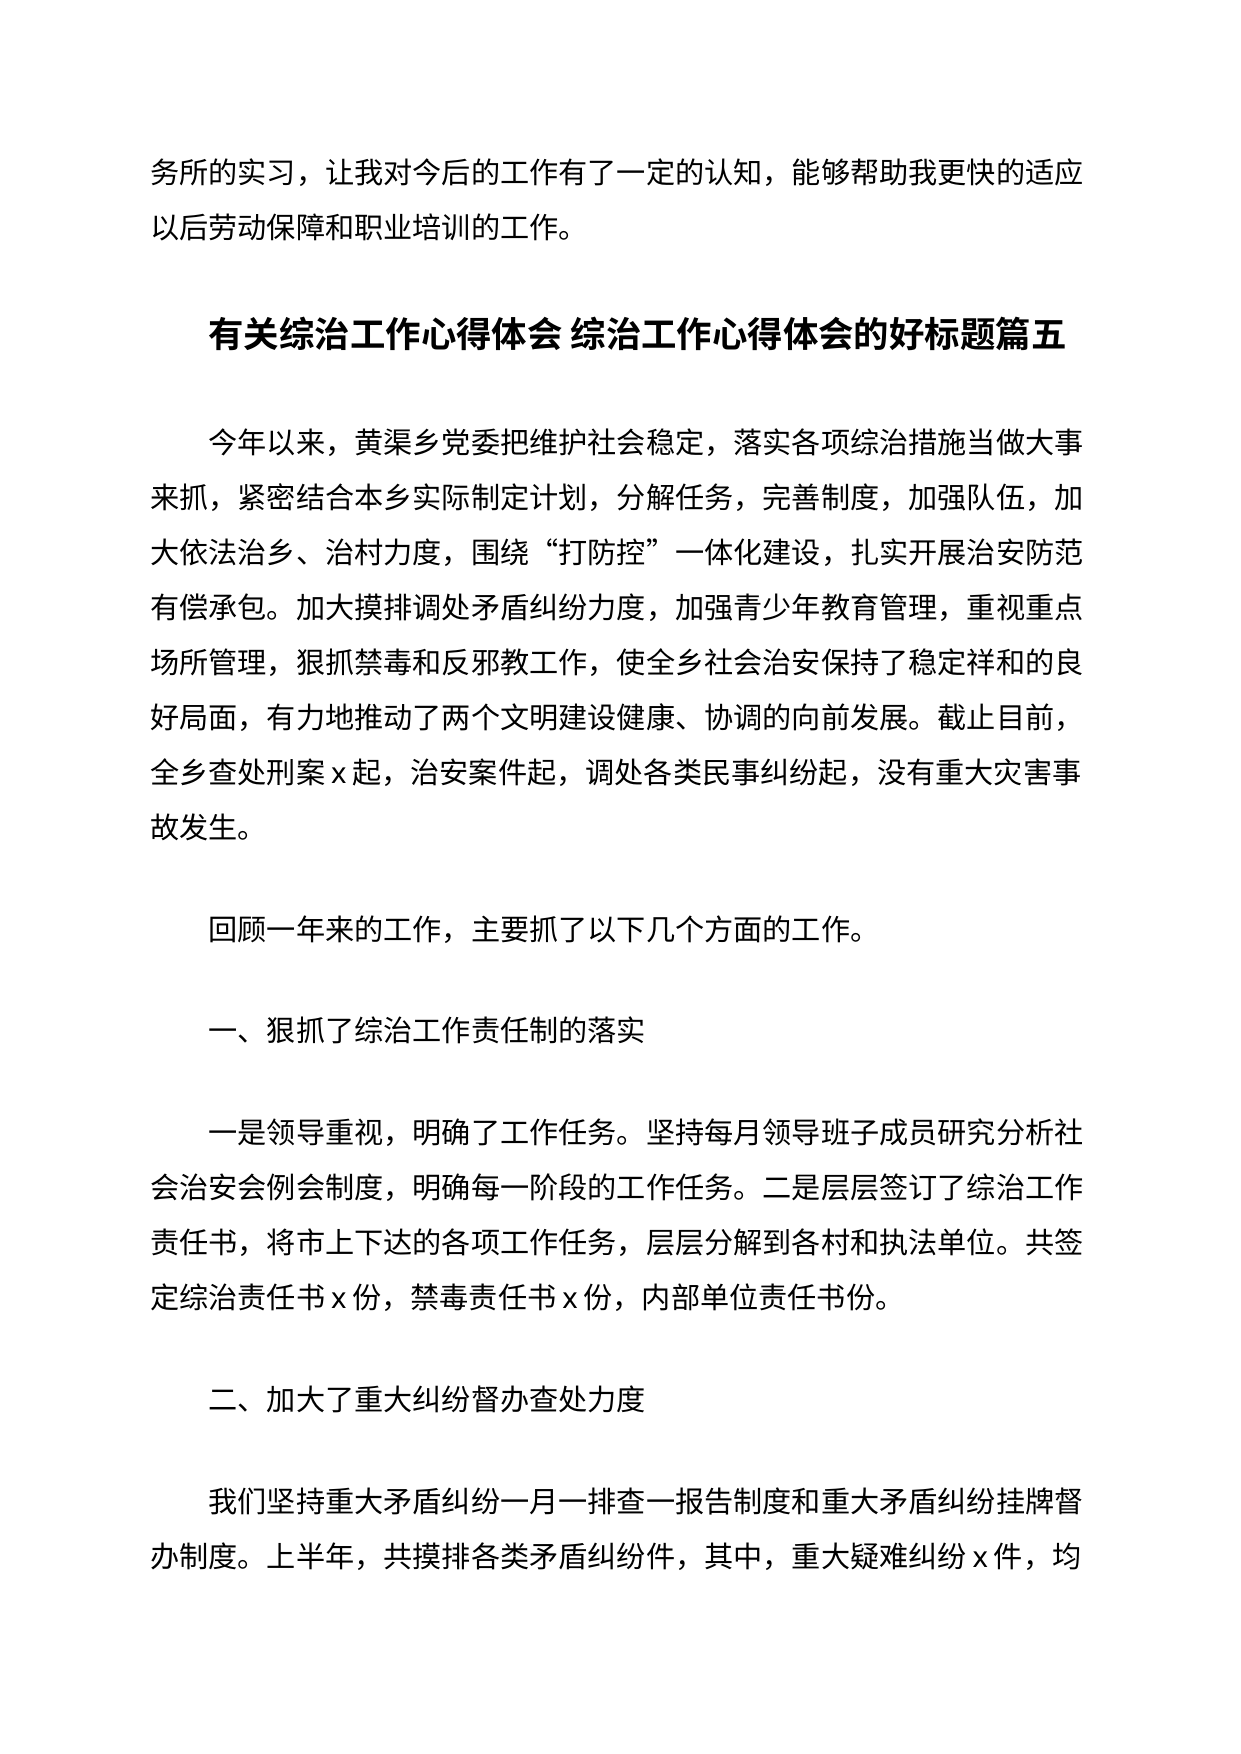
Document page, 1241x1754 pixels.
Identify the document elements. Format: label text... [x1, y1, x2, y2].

text 一是领导重视，明确了工作任务。坚持每月领导班子成员研究分析社会治安会例会制度，明确每一阶段的工作任务。二是层层签订了综治工作责任书，将市上下达的各项工作任务，层层分解到各村和执法单位。共签定综治责任书x份，禁毒责任书x份，内部单位责任书份。 [150, 1110, 1090, 1317]
text 有关综治工作心得体会 综治工作心得体会的好标题篇五 [150, 307, 1090, 358]
text 今年以来，黄渠乡党委把维护社会稳定，落实各项综治措施当做大事来抓，紧密结合本乡实际制定计划，分解任务，完善制度，加强队伍，加大依法治乡、治村力度，围绕“打防控”一体化建设，扎实开展治安防范有偿承包。加大摸排调处矛盾纠纷力度，加强青少年教育管理，重视重点场所管理，狠抓禁毒和反邪教工作，使全乡社会治安保持了稳定祥和的良好局面，有力地推动了两个文明建设健康、协调的向前发展。截止目前，全乡查处刑案x起，治安案件起，调处各类民事纠纷起，没有重大灾害事故发生。 [150, 420, 1090, 847]
text 回顾一年来的工作，主要抓了以下几个方面的工作。 [150, 906, 1090, 948]
text 二、加大了重大纠纷督办查处力度 [150, 1376, 1090, 1419]
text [150, 1478, 1090, 1576]
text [150, 150, 1090, 247]
text 一、狠抓了综治工作责任制的落实 [150, 1008, 1090, 1050]
